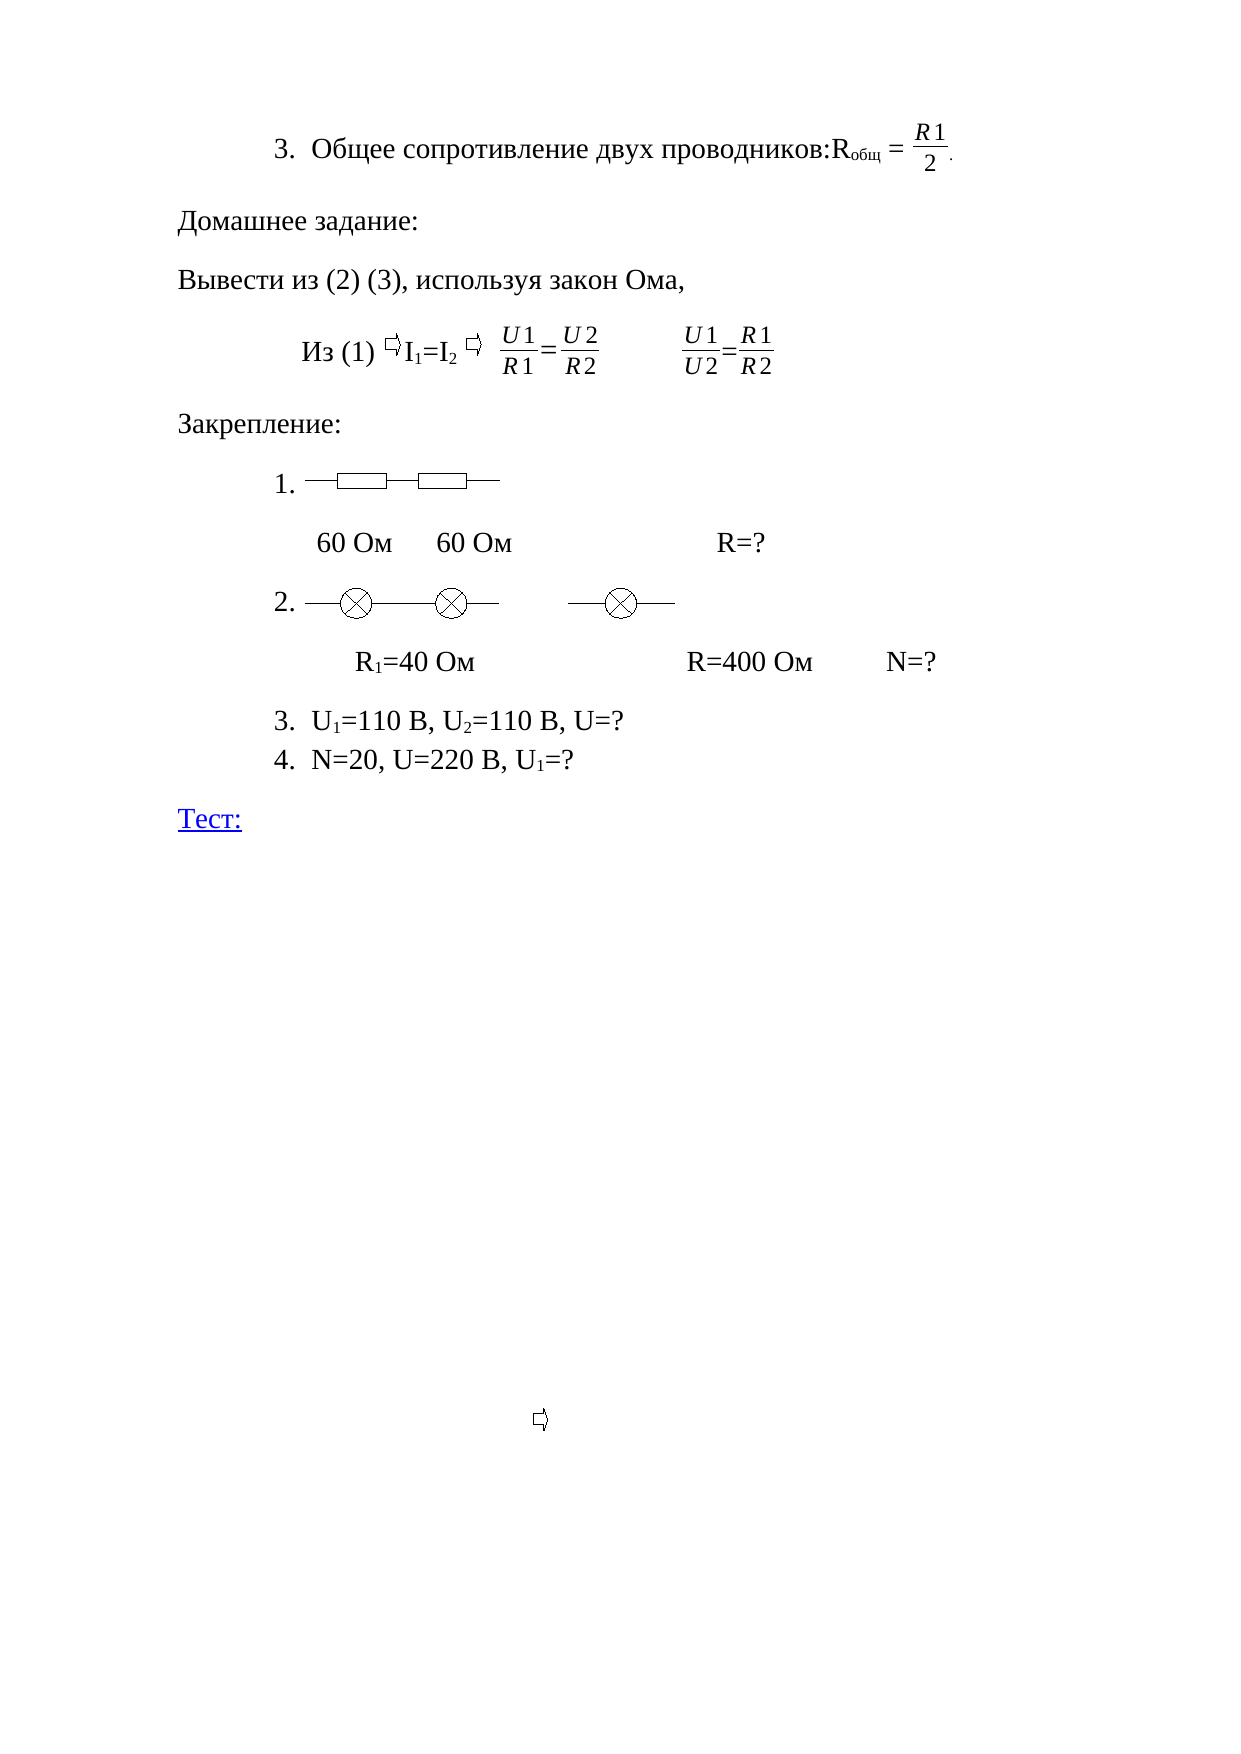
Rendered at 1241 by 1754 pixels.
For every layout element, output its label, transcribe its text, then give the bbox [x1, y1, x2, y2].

list Общее сопротивление двух проводников:Rобщ = . [274, 118, 1152, 177]
text 60 Ом 60 Ом R=? [177, 525, 1152, 559]
text Вывести из (2) (3), используя закон Ома, [177, 262, 1152, 296]
text Из (1) I1=I2 = [177, 322, 1152, 381]
list N=20, U=220 В, U1=? [274, 742, 1152, 775]
text Тест: [177, 801, 1152, 835]
text R1=40 Ом R=400 Ом N=? [177, 644, 1152, 677]
text Домашнее задание: [177, 203, 1152, 236]
text Закрепление: [177, 406, 1152, 440]
list U1=110 В, U2=110 В, U=? [274, 703, 1152, 737]
